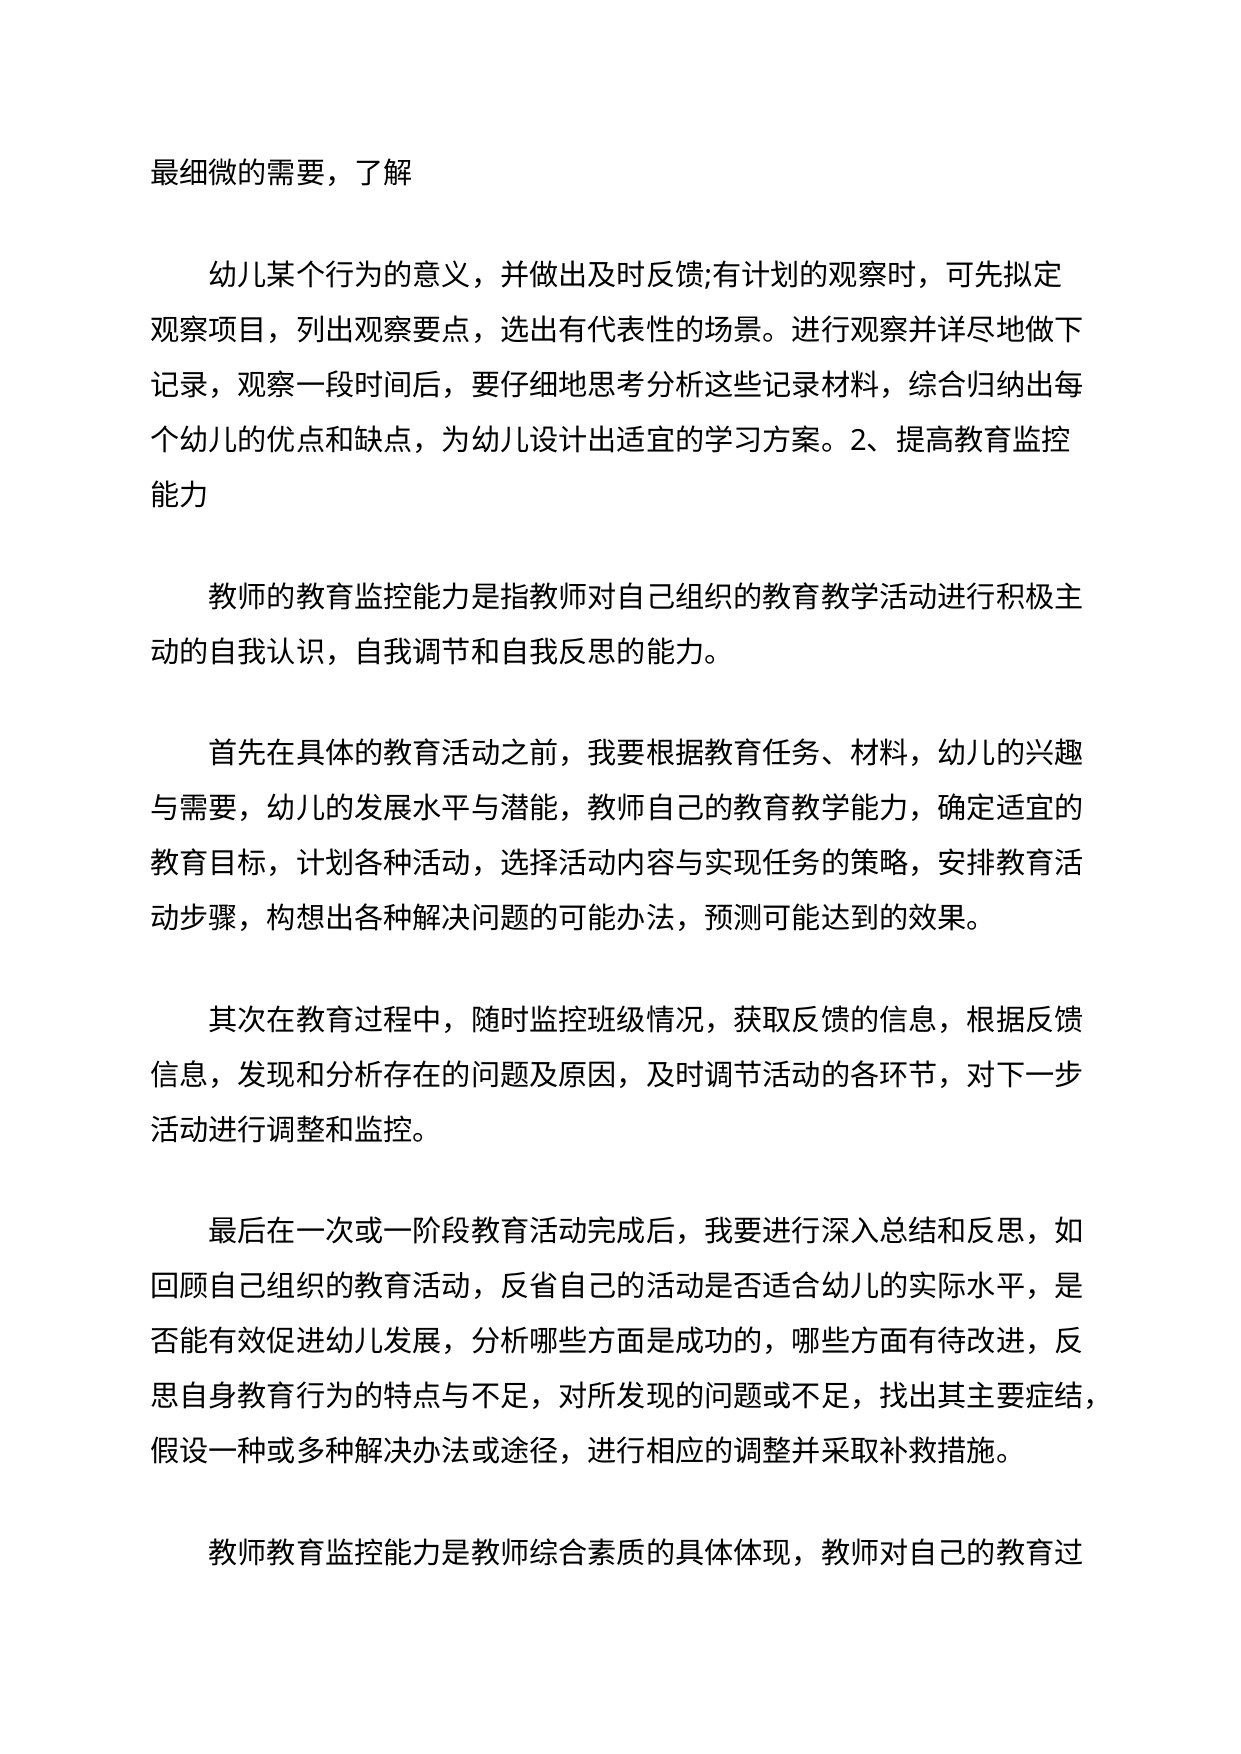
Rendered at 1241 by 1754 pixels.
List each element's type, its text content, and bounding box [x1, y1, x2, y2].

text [150, 150, 1090, 192]
text 最后在一次或一阶段教育活动完成后，我要进行深入总结和反思，如回顾自己组织的教育活动，反省自己的活动是否适合幼儿的实际水平，是否能有效促进幼儿发展，分析哪些方面是成功的，哪些方面有待改进，反思自身教育行为的特点与不足，对所发现的问题或不足，找出其主要症结，假设一种或多种解决办法或途径，进行相应的调整并采取补救措施。 [150, 1208, 1090, 1470]
text 其次在教育过程中，随时监控班级情况，获取反馈的信息，根据反馈信息，发现和分析存在的问题及原因，及时调节活动的各环节，对下一步活动进行调整和监控。 [150, 996, 1090, 1148]
text 教师的教育监控能力是指教师对自己组织的教育教学活动进行积极主动的自我认识，自我调节和自我反思的能力。 [150, 573, 1090, 671]
text 幼儿某个行为的意义，并做出及时反馈;有计划的观察时，可先拟定观察项目，列出观察要点，选出有代表性的场景。进行观察并详尽地做下记录，观察一段时间后，要仔细地思考分析这些记录材料，综合归纳出每个幼儿的优点和缺点，为幼儿设计出适宜的学习方案。2、提高教育监控能力 [150, 252, 1090, 514]
text 首先在具体的教育活动之前，我要根据教育任务、材料，幼儿的兴趣与需要，幼儿的发展水平与潜能，教师自己的教育教学能力，确定适宜的教育目标，计划各种活动，选择活动内容与实现任务的策略，安排教育活动步骤，构想出各种解决问题的可能办法，预测可能达到的效果。 [150, 730, 1090, 937]
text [150, 1529, 1090, 1572]
